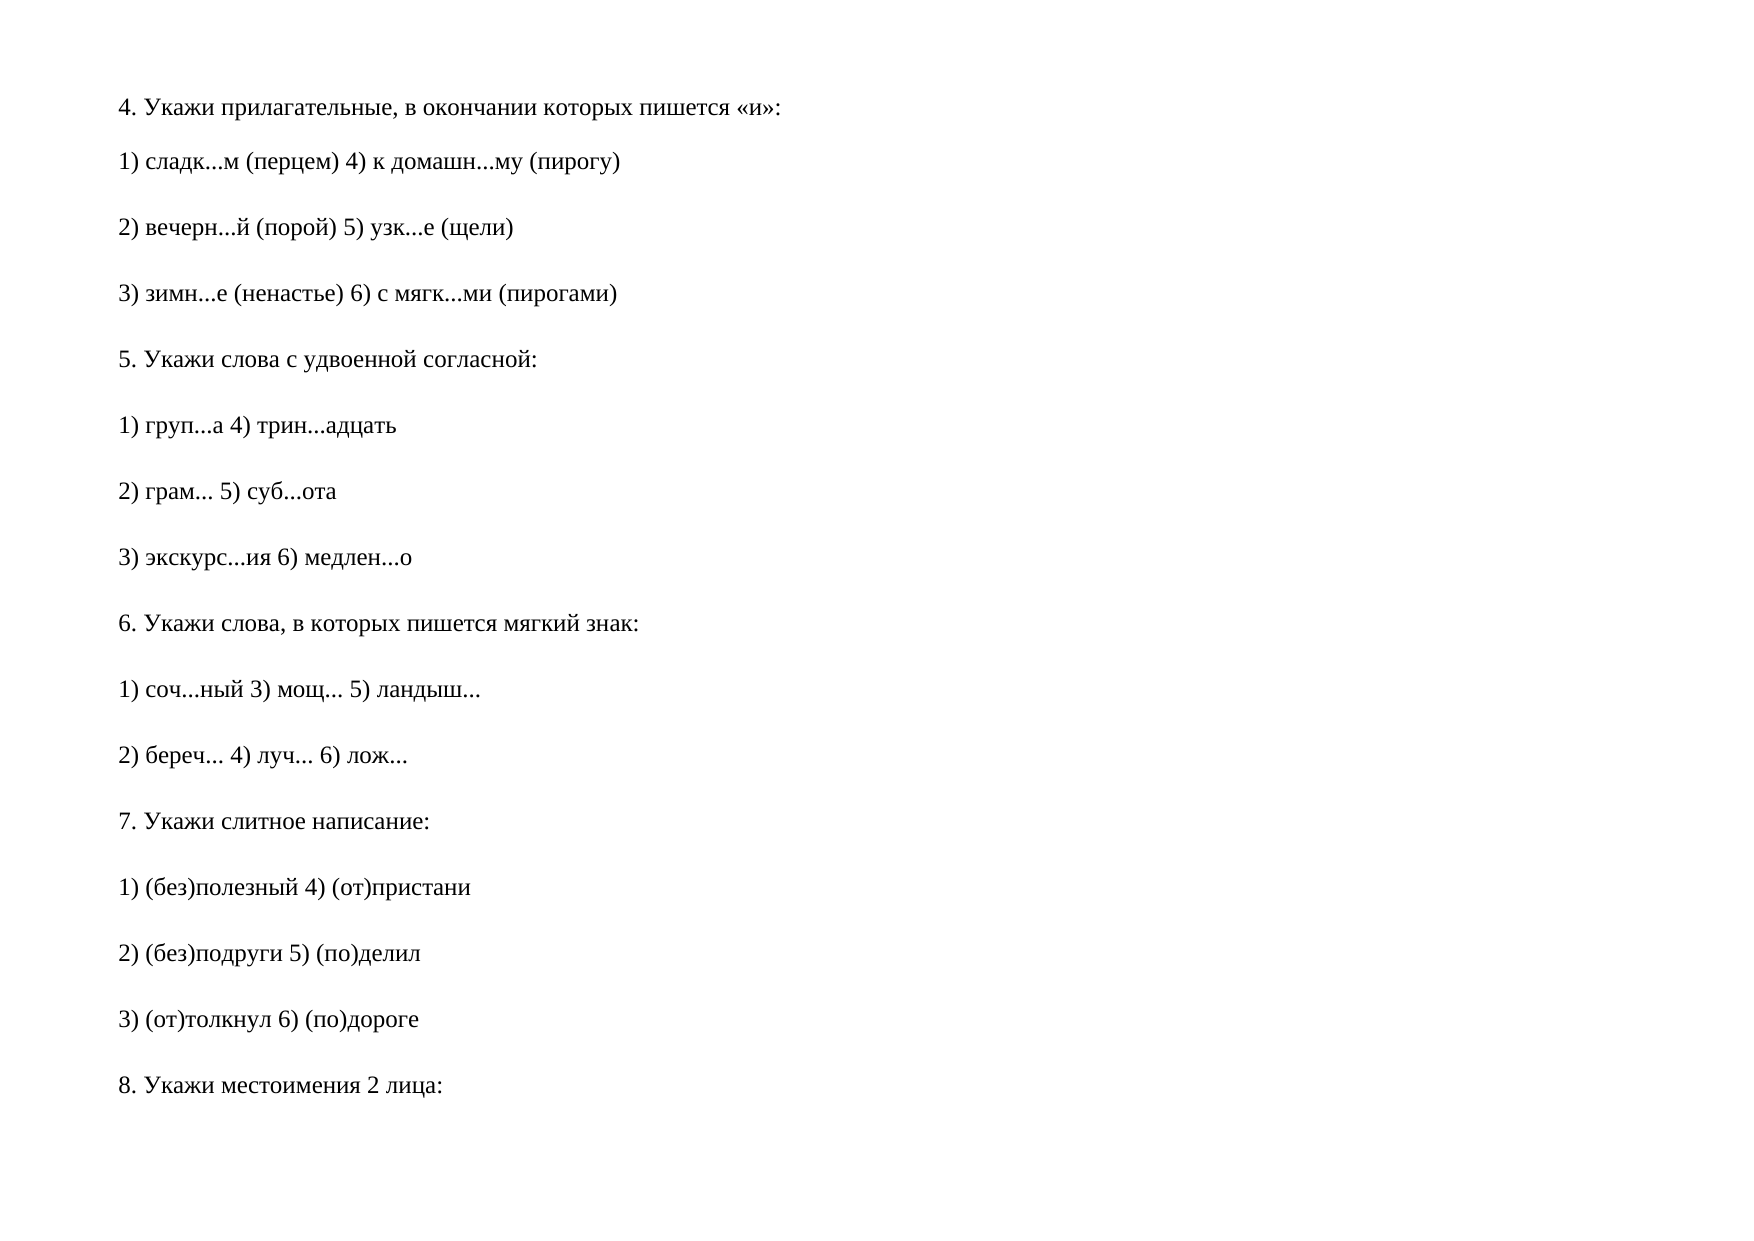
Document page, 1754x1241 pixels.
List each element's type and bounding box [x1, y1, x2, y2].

text [118, 59, 1636, 121]
text [118, 146, 1636, 1099]
